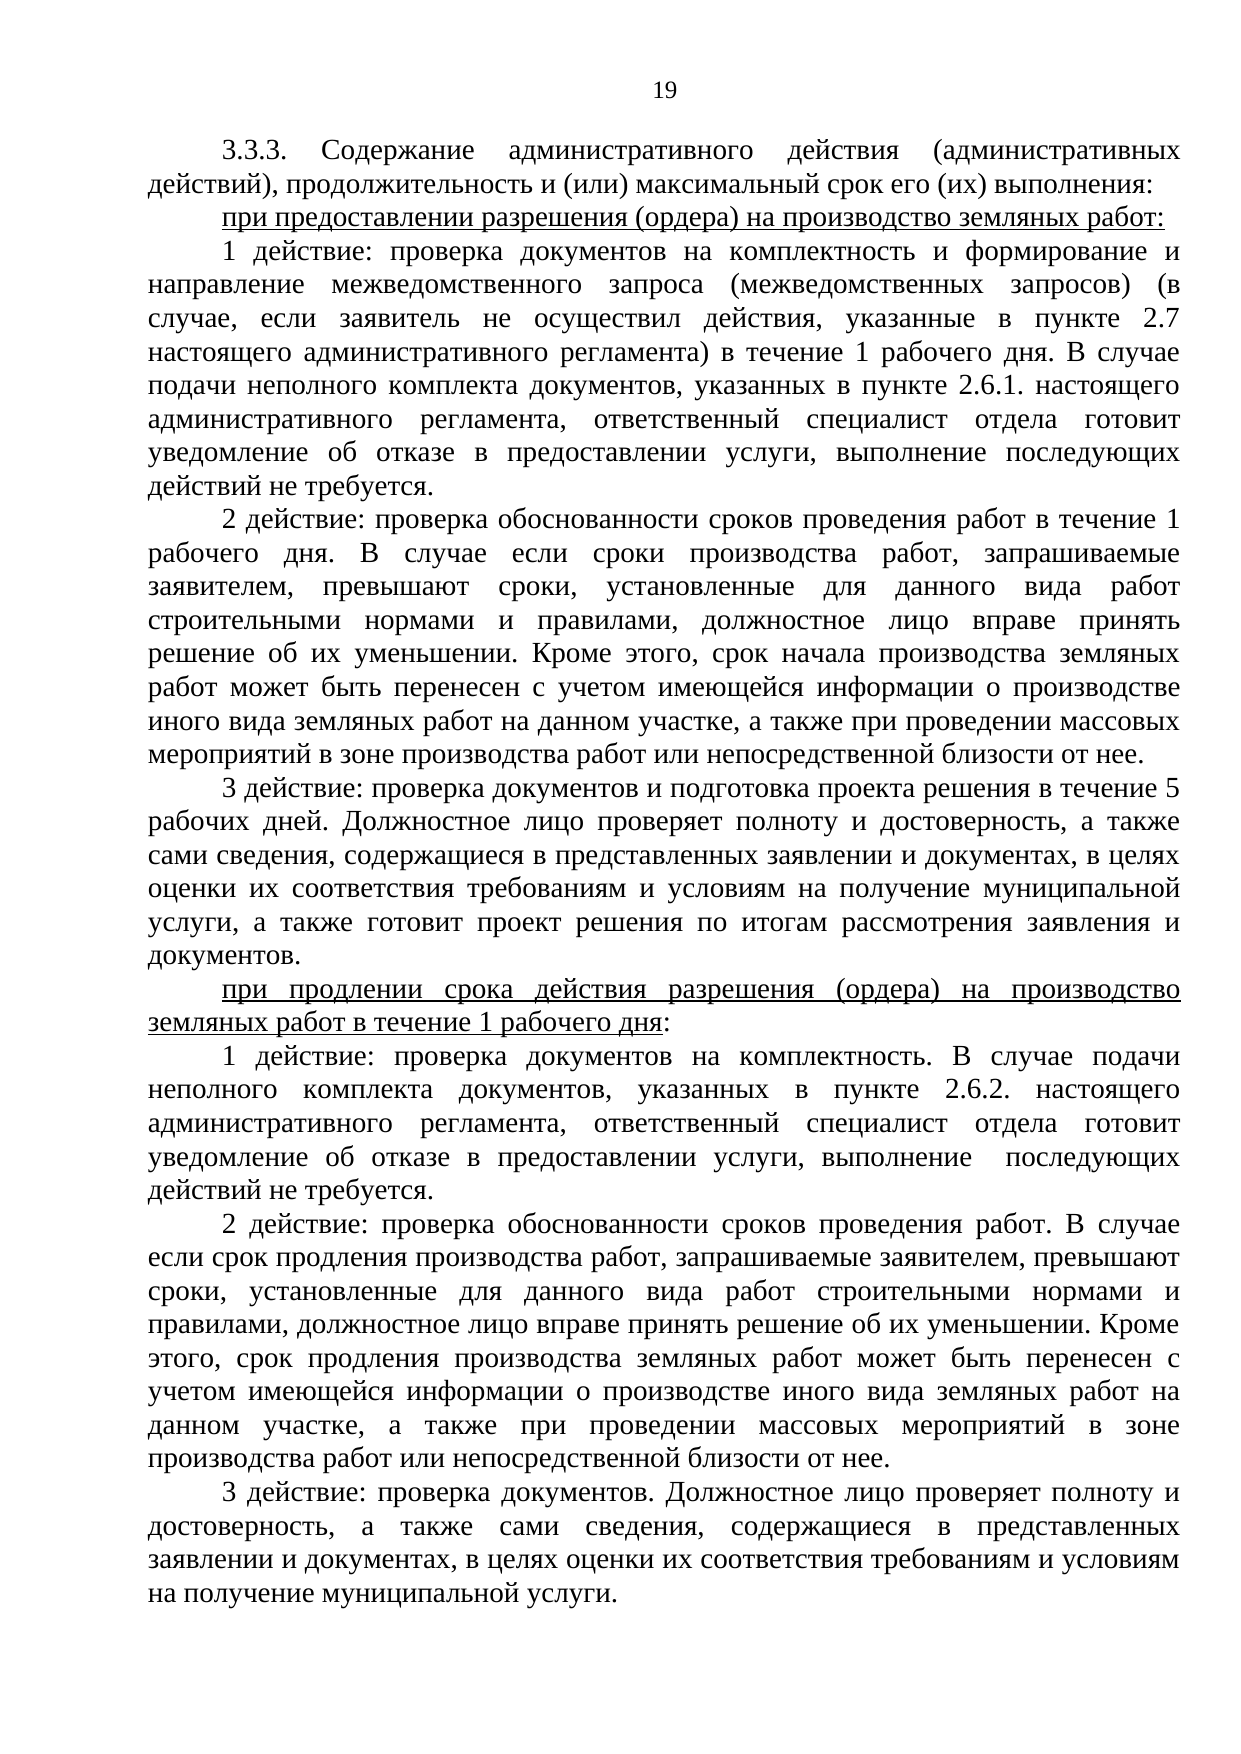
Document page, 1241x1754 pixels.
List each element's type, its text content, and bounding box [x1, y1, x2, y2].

text 2 действие: проверка обоснованности сроков проведения работ. В случае если срок продления производства работ, запрашиваемые заявителем, превышают сроки, установленные для данного вида работ строительными нормами и правилами, должностное лицо вправе принять решение об их уменьшении. Кроме этого, срок продления производства земляных работ может быть перенесен с учетом имеющейся информации о производстве иного вида земляных работ на данном участке, а также при проведении массовых мероприятий в зоне производства работ или непосредственной близости от нее. [148, 1206, 1181, 1474]
text 2 действие: проверка обоснованности сроков проведения работ в течение 1 рабочего дня. В случае если сроки производства работ, запрашиваемые заявителем, превышают сроки, установленные для данного вида работ строительными нормами и правилами, должностное лицо вправе принять решение об их уменьшении. Кроме этого, срок начала производства земляных работ может быть перенесен с учетом имеющейся информации о производстве иного вида земляных работ на данном участке, а также при проведении массовых мероприятий в зоне производства работ или непосредственной близости от нее. [148, 501, 1181, 770]
text при продлении срока действия разрешения (ордера) на производство земляных работ в течение 1 рабочего дня: [148, 971, 1181, 1038]
text при предоставлении разрешения (ордера) на производство земляных работ: [148, 199, 1181, 233]
text 1 действие: проверка документов на комплектность. В случае подачи неполного комплекта документов, указанных в пункте 2.6.2. настоящего административного регламента, ответственный специалист отдела готовит уведомление об отказе в предоставлении услуги, выполнение последующих действий не требуется. [148, 1038, 1181, 1206]
text 3 действие: проверка документов и подготовка проекта решения в течение 5 рабочих дней. Должностное лицо проверяет полноту и достоверность, а также сами сведения, содержащиеся в представленных заявлении и документах, в целях оценки их соответствия требованиям и условиям на получение муниципальной услуги, а также готовит проект решения по итогам рассмотрения заявления и документов. [148, 770, 1181, 971]
text 3 действие: проверка документов. Должностное лицо проверяет полноту и достоверность, а также сами сведения, содержащиеся в представленных заявлении и документах, в целях оценки их соответствия требованиям и условиям на получение муниципальной услуги. [148, 1474, 1181, 1608]
text 1 действие: проверка документов на комплектность и формирование и направление межведомственного запроса (межведомственных запросов) (в случае, если заявитель не осуществил действия, указанные в пункте 2.7 настоящего административного регламента) в течение 1 рабочего дня. В случае подачи неполного комплекта документов, указанных в пункте 2.6.1. настоящего административного регламента, ответственный специалист отдела готовит уведомление об отказе в предоставлении услуги, выполнение последующих действий не требуется. [148, 233, 1181, 501]
text 3.3.3. Содержание административного действия (административных действий), продолжительность и (или) максимальный срок его (их) выполнения: [148, 132, 1181, 199]
